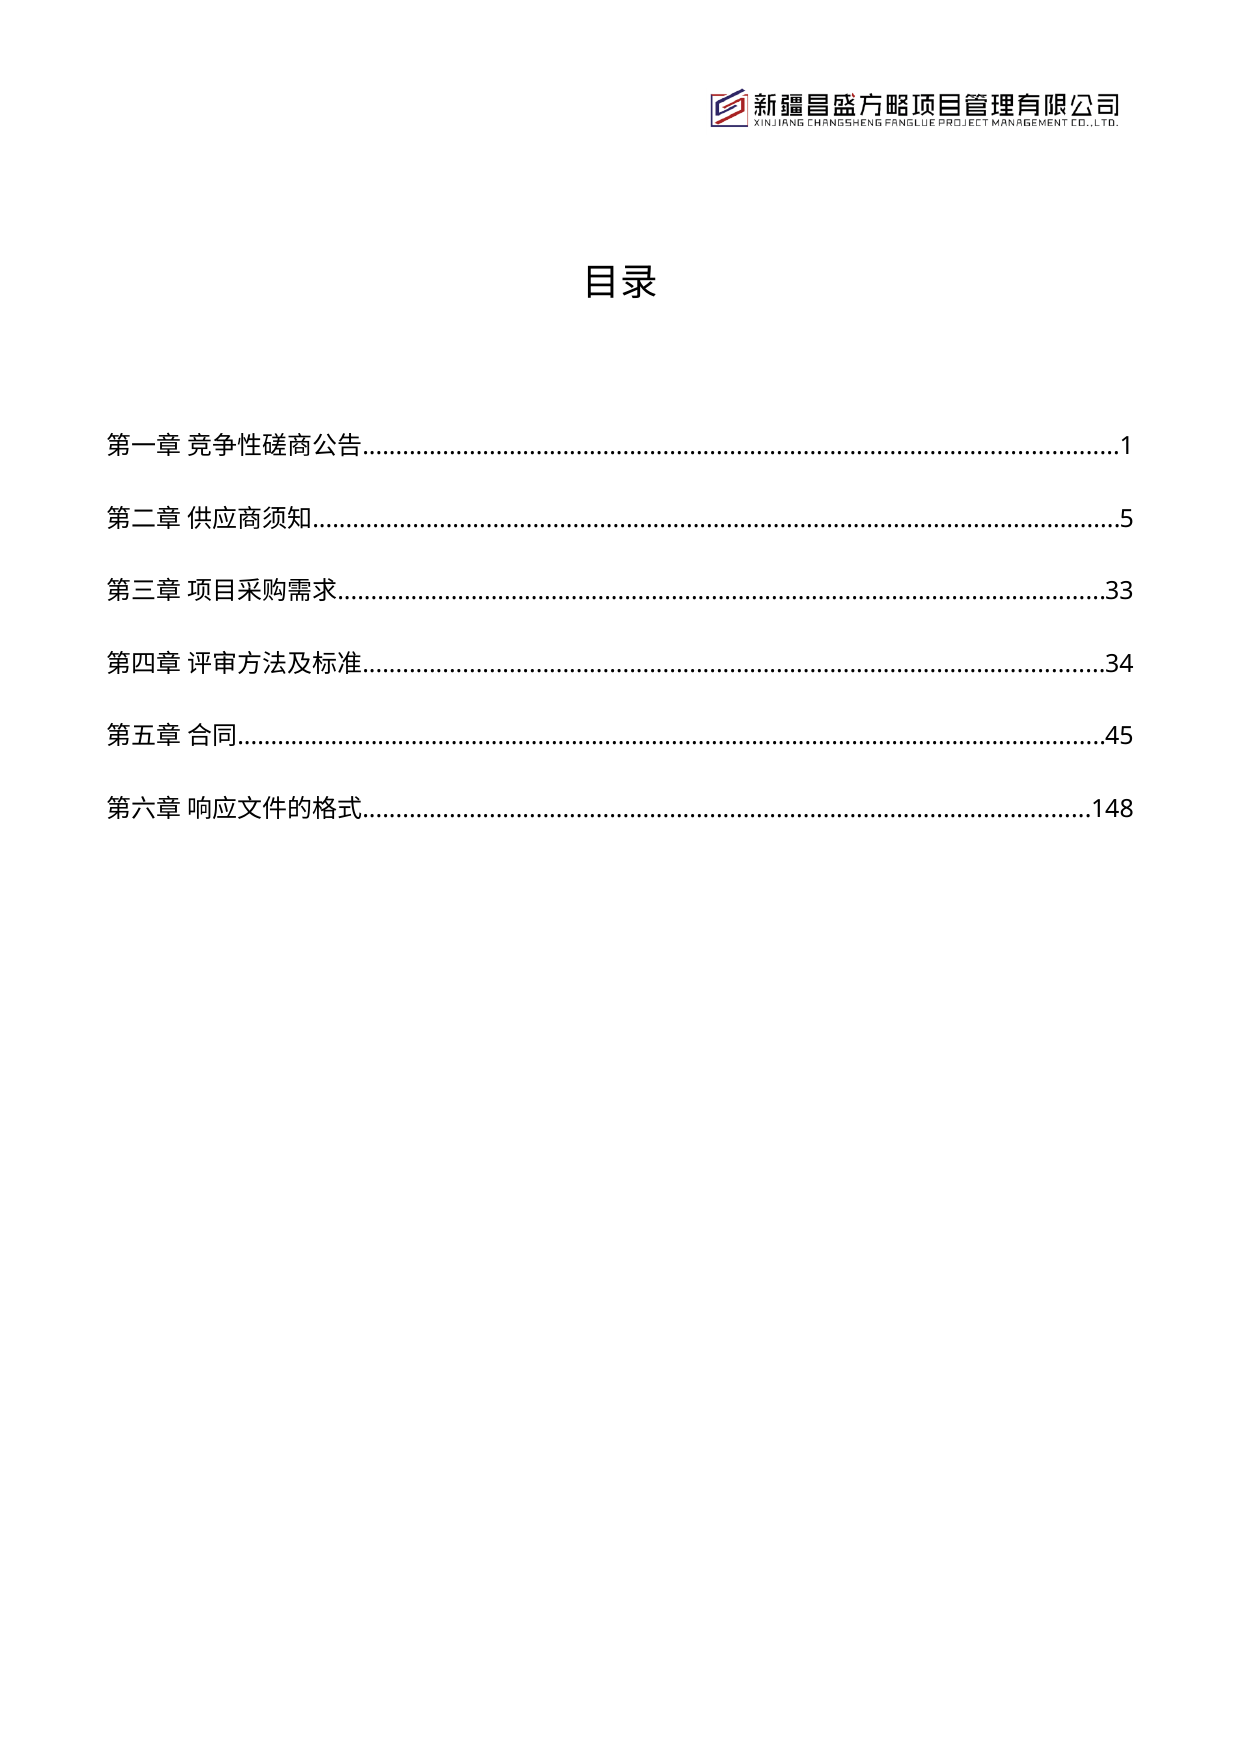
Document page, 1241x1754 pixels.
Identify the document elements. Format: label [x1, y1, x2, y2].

picture [696, 88, 1134, 135]
